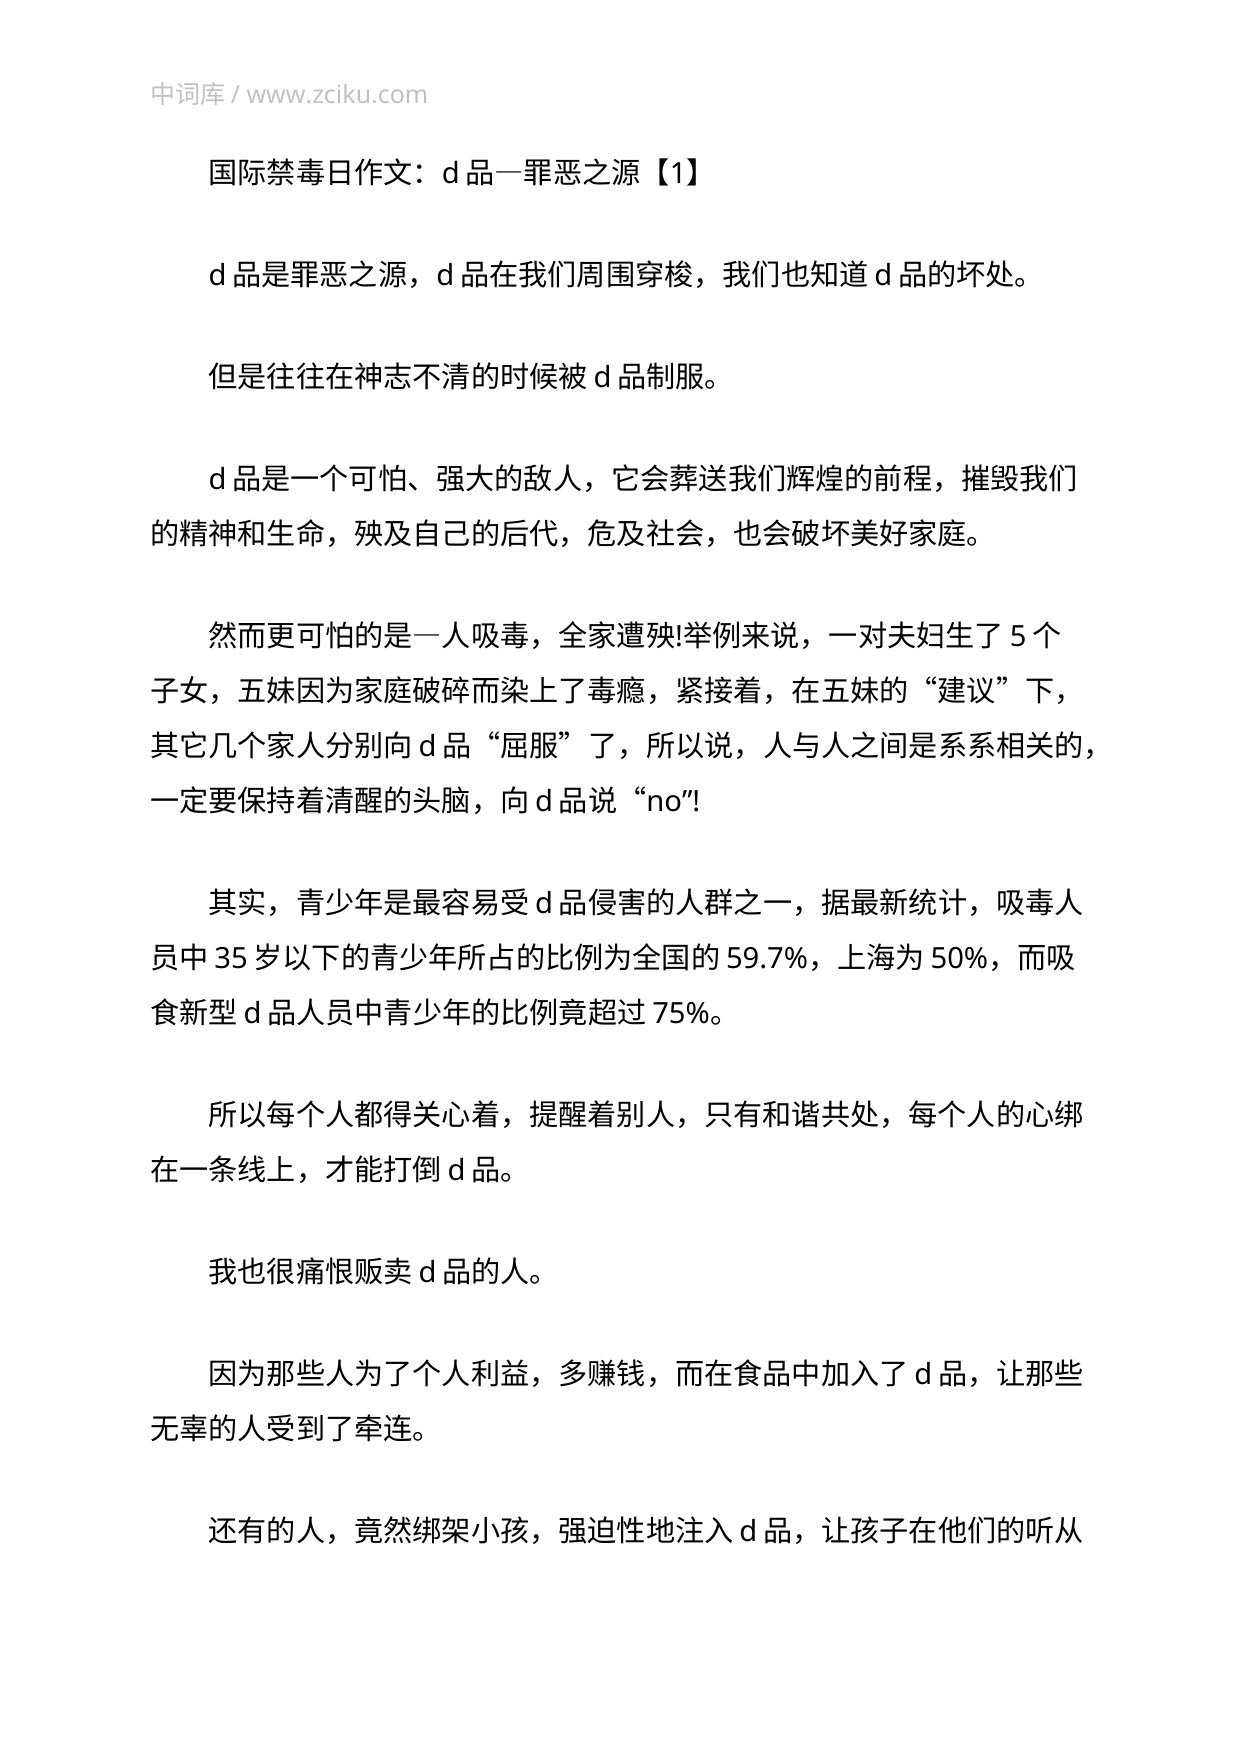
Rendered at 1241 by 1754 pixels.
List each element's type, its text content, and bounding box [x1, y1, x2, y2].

text 所以每个人都得关心着，提醒着别人，只有和谐共处，每个人的心绑在一条线上，才能打倒d品。 [150, 1092, 1090, 1189]
text d品是一个可怕、强大的敌人，它会葬送我们辉煌的前程，摧毁我们的精神和生命，殃及自己的后代，危及社会，也会破坏美好家庭。 [150, 456, 1090, 553]
text 因为那些人为了个人利益，多赚钱，而在食品中加入了d品，让那些无辜的人受到了牵连。 [150, 1350, 1090, 1448]
text 但是往往在神志不清的时候被d品制服。 [150, 354, 1090, 396]
text d品是罪恶之源，d品在我们周围穿梭，我们也知道d品的坏处。 [150, 252, 1090, 294]
text 国际禁毒日作文：d品―罪恶之源【1】 [150, 150, 1090, 192]
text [150, 1507, 1090, 1549]
text 然而更可怕的是—人吸毒，全家遭殃!举例来说，一对夫妇生了5个子女，五妹因为家庭破碎而染上了毒瘾，紧接着，在五妹的“建议”下，其它几个家人分别向d品“屈服”了，所以说，人与人之间是系系相关的，一定要保持着清醒的头脑，向d品说“no”! [150, 613, 1090, 820]
text 我也很痛恨贩卖d品的人。 [150, 1248, 1090, 1291]
text 其实，青少年是最容易受d品侵害的人群之一，据最新统计，吸毒人员中35岁以下的青少年所占的比例为全国的59.7%，上海为50%，而吸食新型d品人员中青少年的比例竟超过75%。 [150, 879, 1090, 1032]
